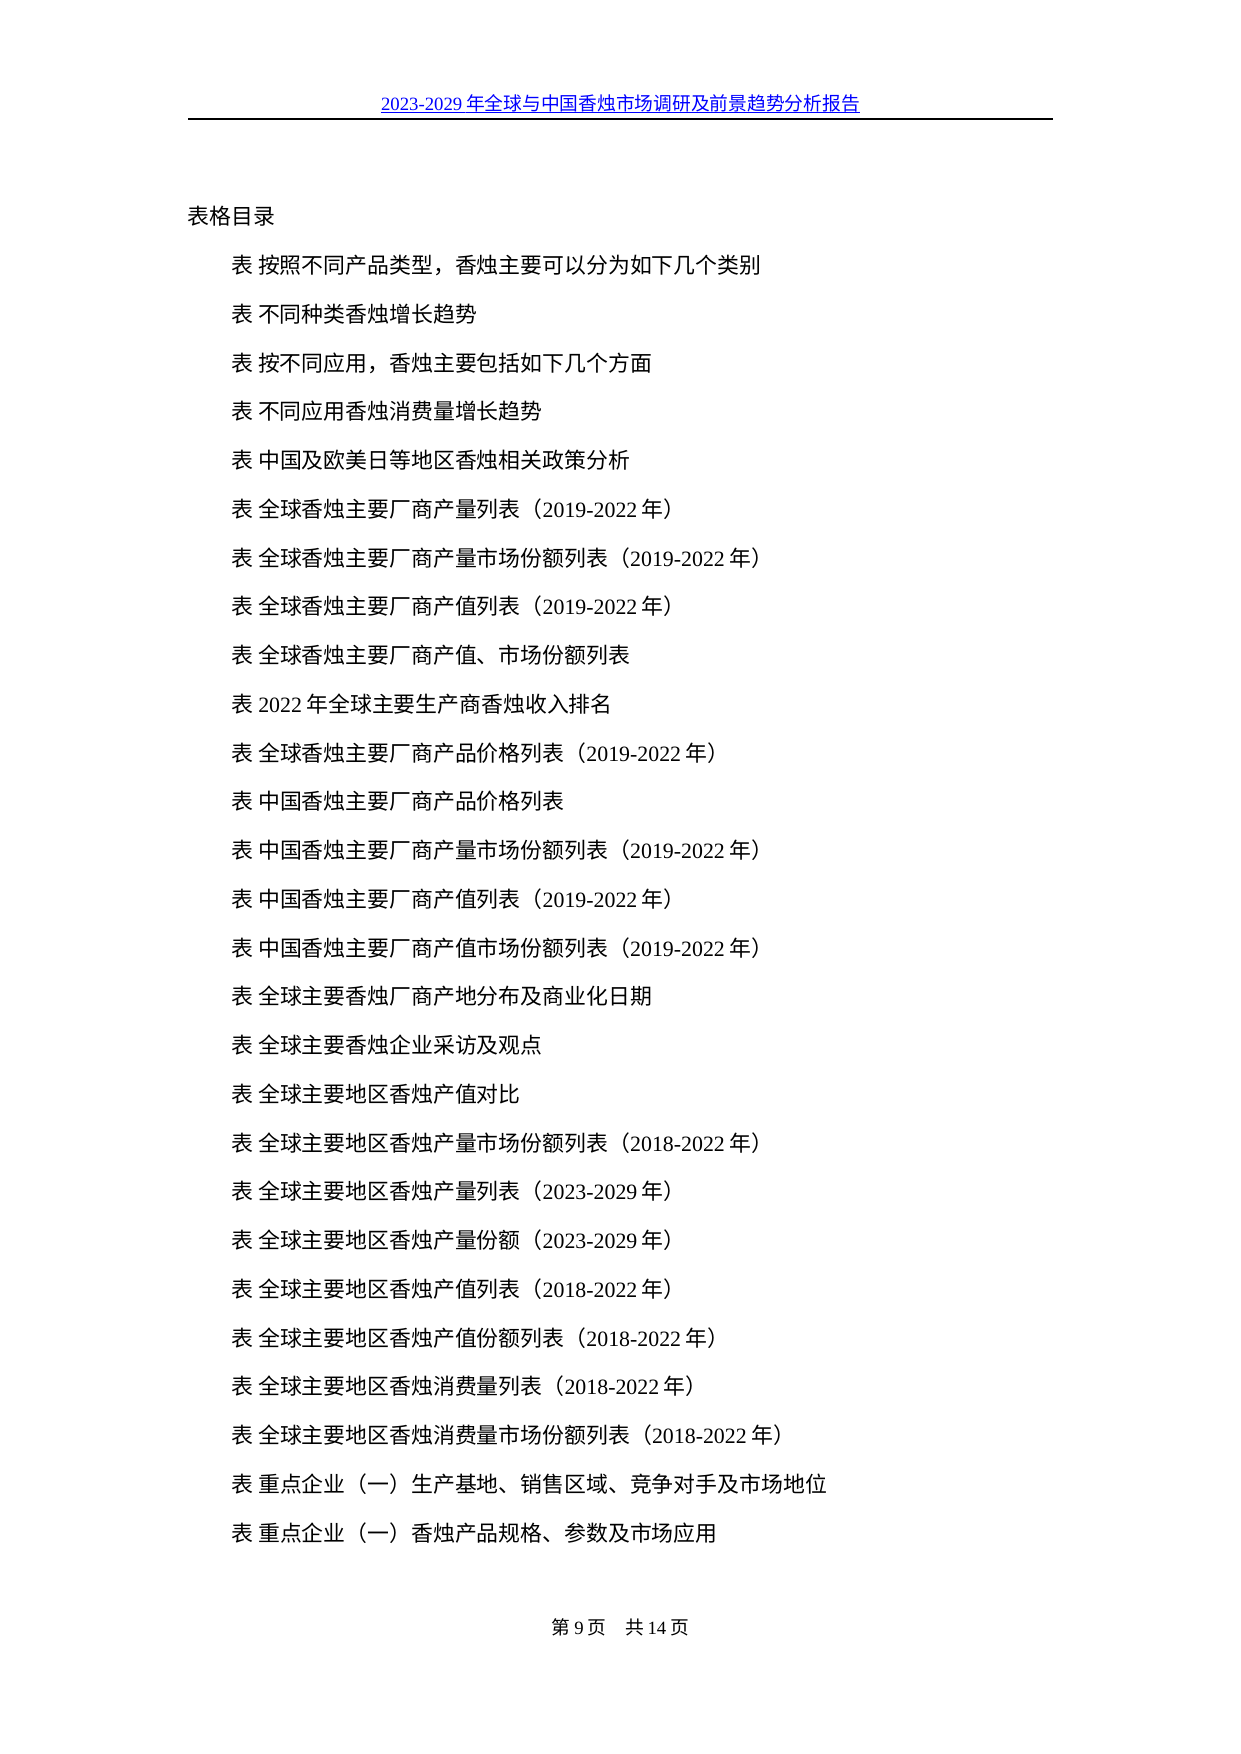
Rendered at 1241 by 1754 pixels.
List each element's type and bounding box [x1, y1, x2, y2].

text [187, 150, 1053, 1548]
